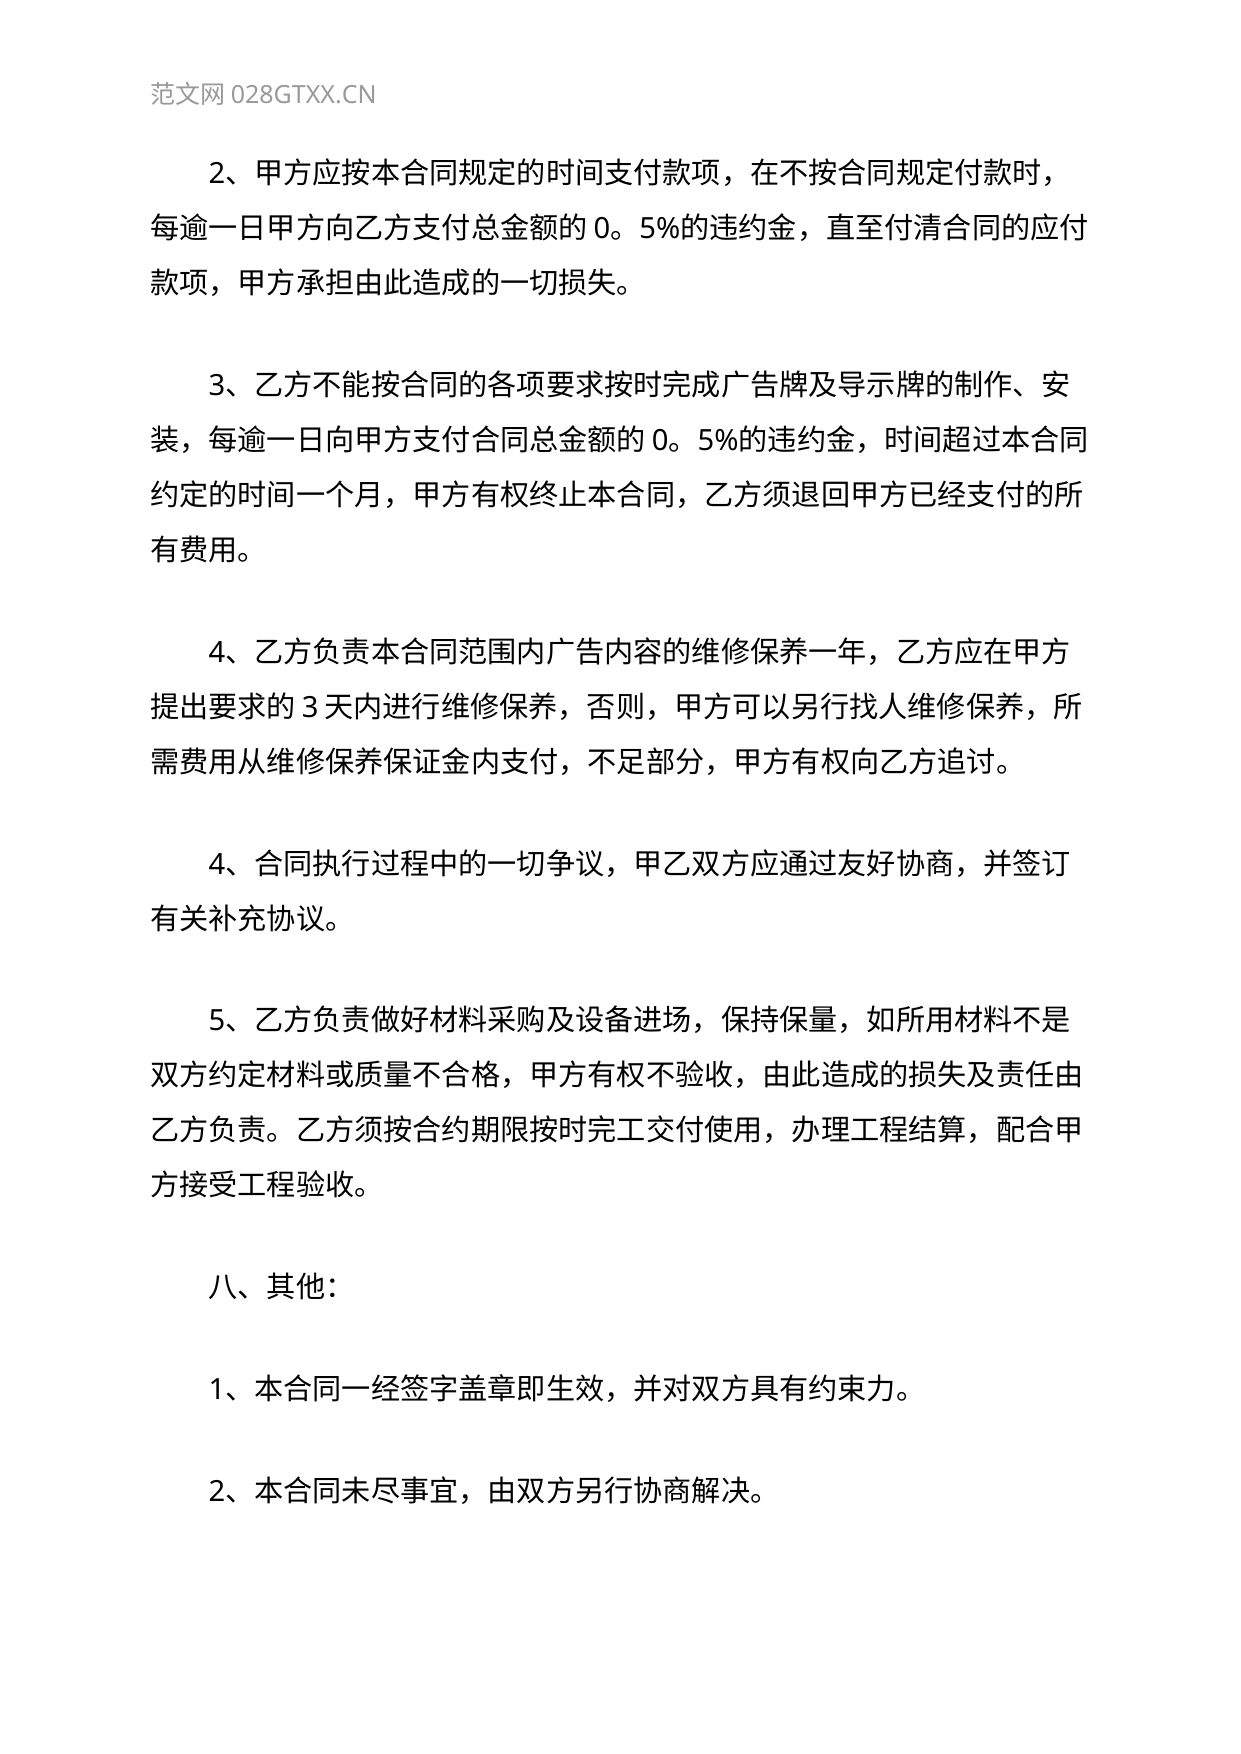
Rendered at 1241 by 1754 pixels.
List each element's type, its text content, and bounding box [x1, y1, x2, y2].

text 2、甲方应按本合同规定的时间支付款项，在不按合同规定付款时，每逾一日甲方向乙方支付总金额的0。5%的违约金，直至付清合同的应付款项，甲方承担由此造成的一切损失。 [150, 150, 1090, 302]
text 2、本合同未尽事宜，由双方另行协商解决。 [150, 1467, 1090, 1510]
text 3、乙方不能按合同的各项要求按时完成广告牌及导示牌的制作、安装，每逾一日向甲方支付合同总金额的0。5%的违约金，时间超过本合同约定的时间一个月，甲方有权终止本合同，乙方须退回甲方已经支付的所有费用。 [150, 362, 1090, 569]
text 八、其他： [150, 1263, 1090, 1306]
text 4、乙方负责本合同范围内广告内容的维修保养一年，乙方应在甲方提出要求的3天内进行维修保养，否则，甲方可以另行找人维修保养，所需费用从维修保养保证金内支付，不足部分，甲方有权向乙方追讨。 [150, 628, 1090, 781]
text 5、乙方负责做好材料采购及设备进场，保持保量，如所用材料不是双方约定材料或质量不合格，甲方有权不验收，由此造成的损失及责任由乙方负责。乙方须按合约期限按时完工交付使用，办理工程结算，配合甲方接受工程验收。 [150, 997, 1090, 1204]
text 1、本合同一经签字盖章即生效，并对双方具有约束力。 [150, 1365, 1090, 1408]
text 4、合同执行过程中的一切争议，甲乙双方应通过友好协商，并签订有关补充协议。 [150, 840, 1090, 937]
